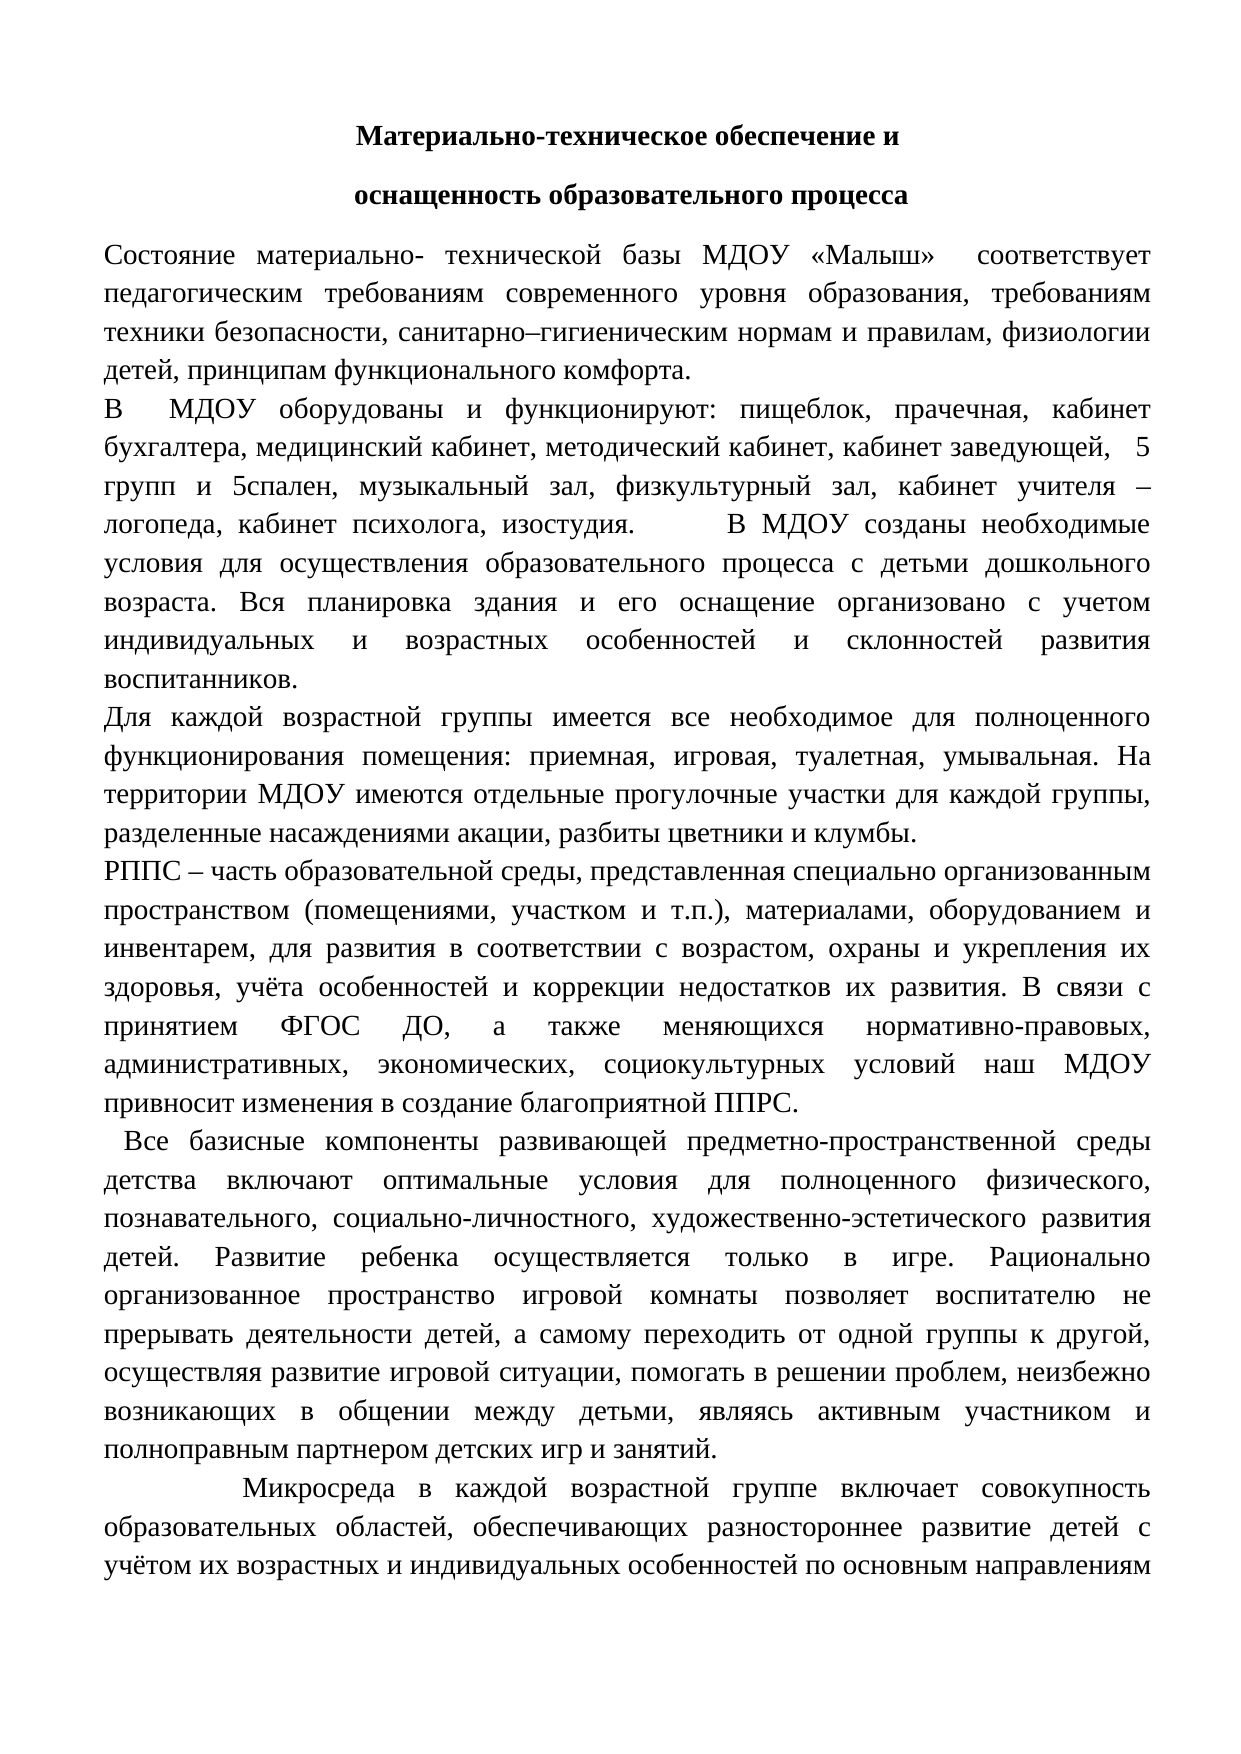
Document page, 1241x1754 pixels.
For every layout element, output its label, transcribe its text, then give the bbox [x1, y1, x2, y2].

text Материально-техническое обеспечение и [103, 118, 1152, 152]
text оснащенность образовательного процесса [103, 177, 1152, 211]
text Для каждой возрастной группы имеется все необходимое для полноценного функционирования помещения: приемная, игровая, туалетная, умывальная. На территории МДОУ имеются отдельные прогулочные участки для каждой группы, разделенные насаждениями акации, разбиты цветники и клумбы. [103, 699, 1152, 848]
text Состояние материально- технической базы МДОУ «Малыш» соответствует педагогическим требованиям современного уровня образования, требованиям техники безопасности, санитарно–гигиеническим нормам и правилам, физиологии детей, принципам функционального комфорта. [103, 237, 1152, 386]
text Все базисные компоненты развивающей предметно-пространственной среды детства включают оптимальные условия для полноценного физического, познавательного, социально-личностного, художественно-эстетического развития детей. Развитие ребенка осуществляется только в игре. Рационально организованное пространство игровой комнаты позволяет воспитателю не прерывать деятельности детей, а самому переходить от одной группы к другой, осуществляя развитие игровой ситуации, помогать в решении проблем, неизбежно возникающих в общении между детьми, являясь активным участником и полноправным партнером детских игр и занятий. [103, 1123, 1152, 1465]
text РППС – часть образовательной среды, представленная специально организованным пространством (помещениями, участком и т.п.), материалами, оборудованием и инвентарем, для развития в соответствии с возрастом, охраны и укрепления их здоровья, учёта особенностей и коррекции недостатков их развития. В связи с принятием ФГОС ДО, а также меняющихся нормативно-правовых, административных, экономических, социокультурных условий наш МДОУ привносит изменения в создание благоприятной ППРС. [103, 853, 1152, 1118]
text В МДОУ оборудованы и функционируют: пищеблок, прачечная, кабинет бухгалтера, медицинский кабинет, методический кабинет, кабинет заведующей, 5 групп и 5спален, музыкальный зал, физкультурный зал, кабинет учителя – логопеда, кабинет психолога, изостудия. В МДОУ созданы необходимые условия для осуществления образовательного процесса с детьми дошкольного возраста. Вся планировка здания и его оснащение организовано с учетом индивидуальных и возрастных особенностей и склонностей развития воспитанников. [103, 391, 1152, 694]
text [103, 1470, 1152, 1581]
